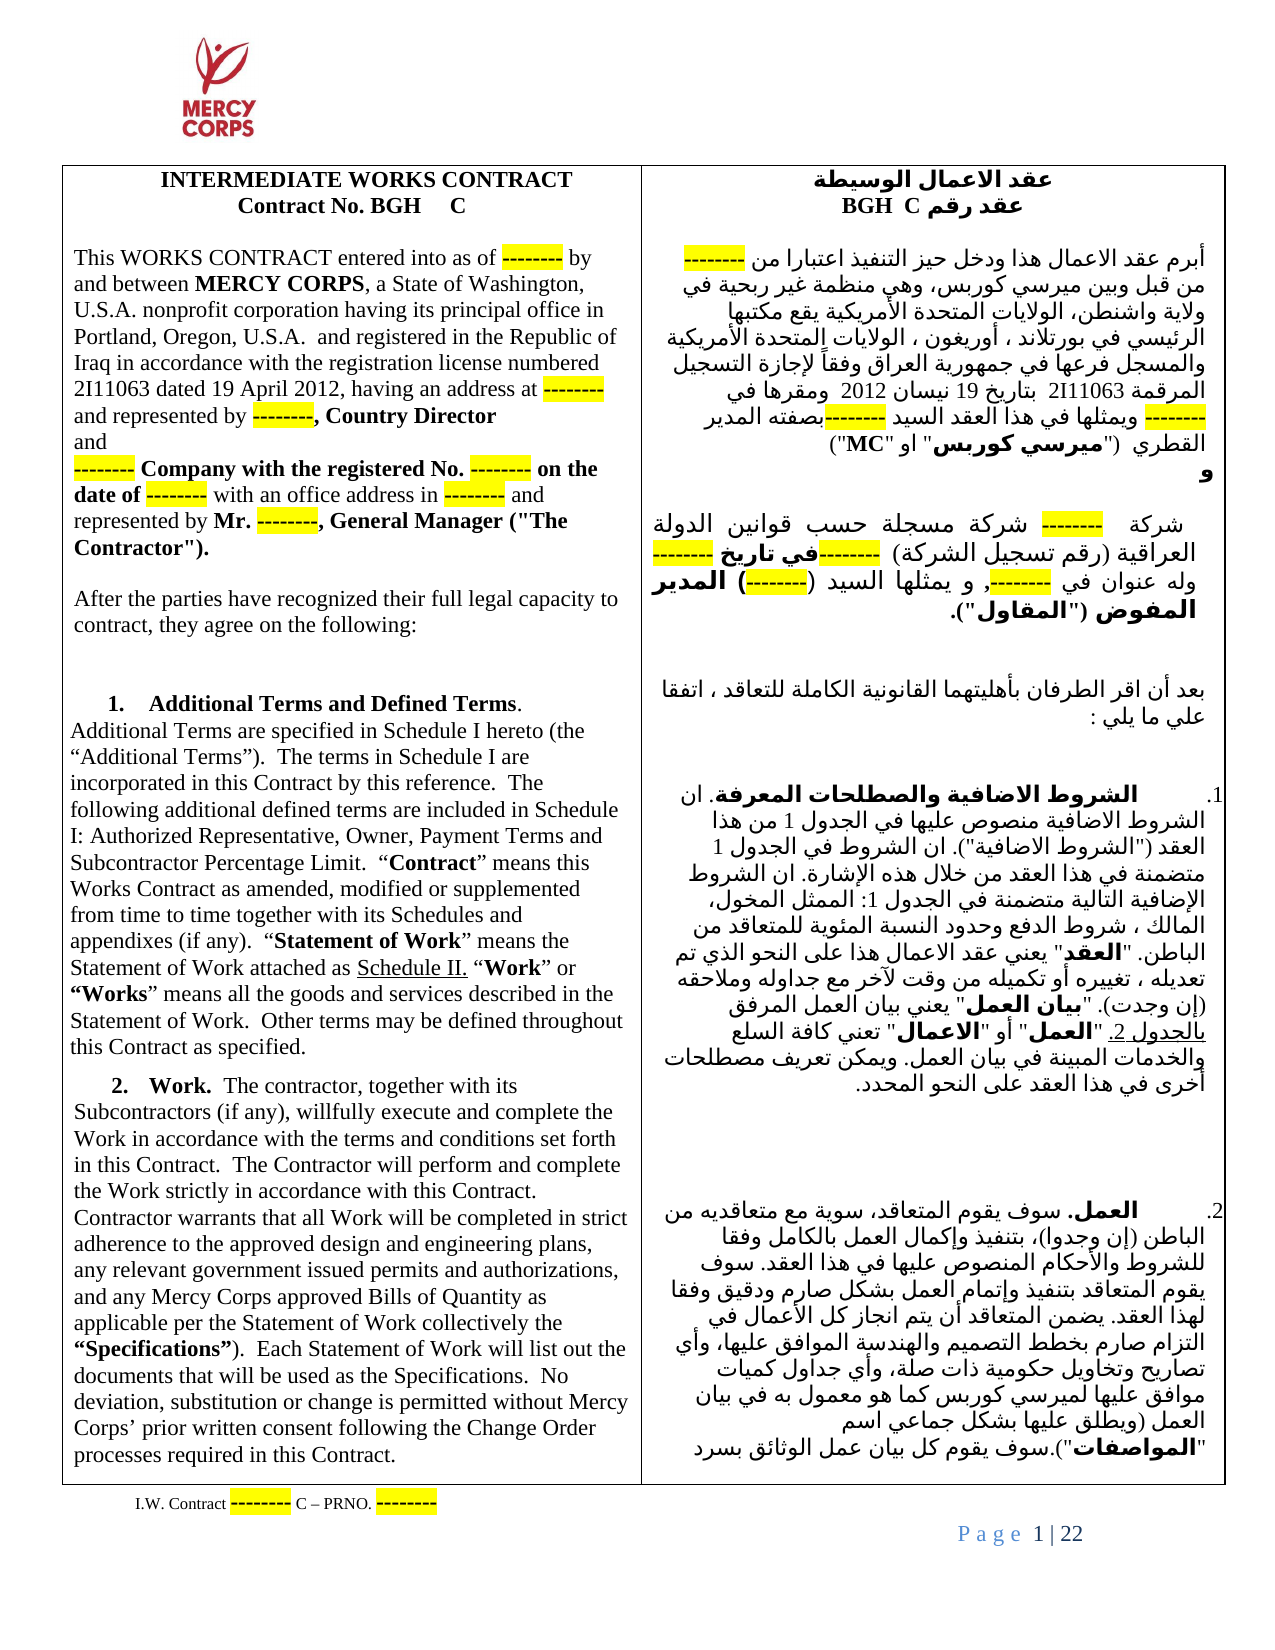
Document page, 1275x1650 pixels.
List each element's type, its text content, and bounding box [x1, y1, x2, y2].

picture [175, 30, 259, 143]
